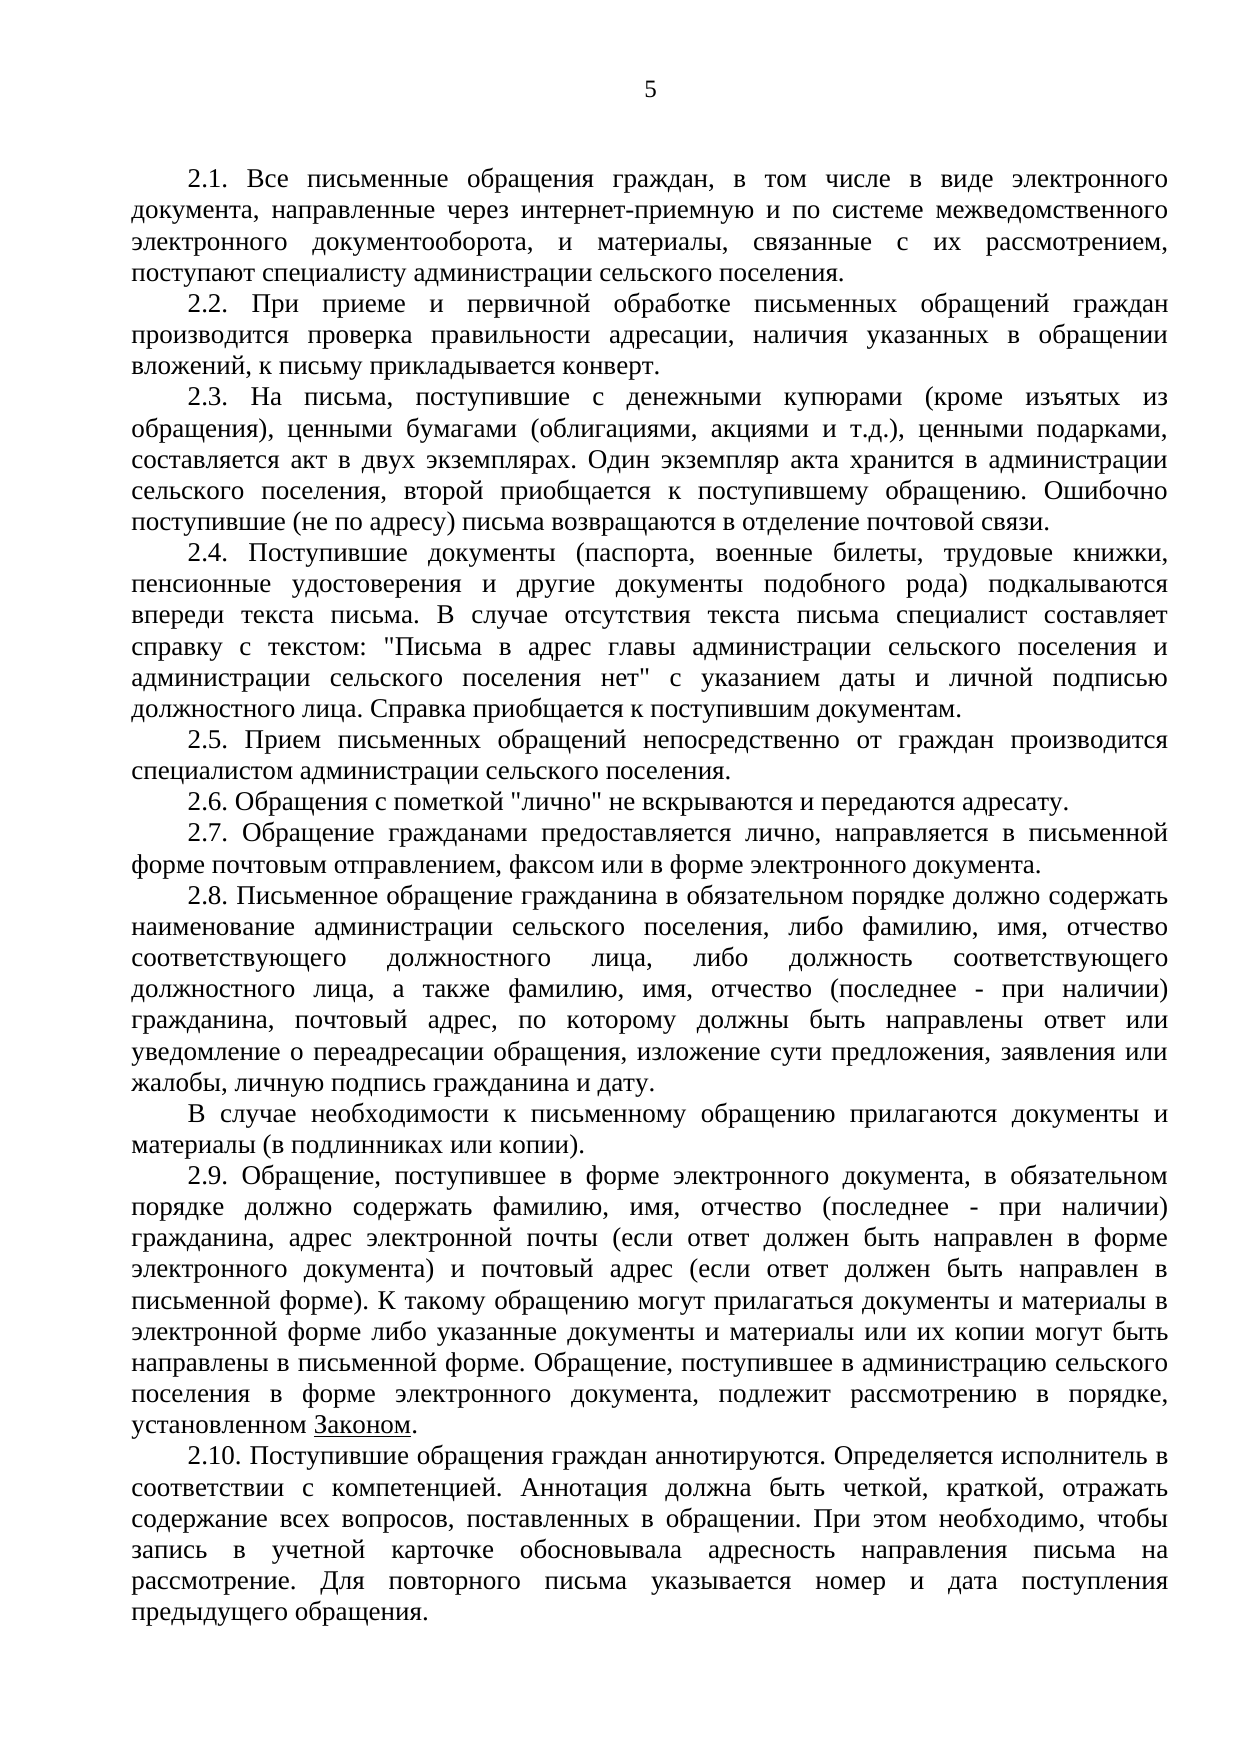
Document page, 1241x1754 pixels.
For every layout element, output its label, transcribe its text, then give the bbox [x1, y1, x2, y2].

text 2.3. На письма, поступившие с денежными купюрами (кроме изъятых из обращения), ценными бумагами (облигациями, акциями и т.д.), ценными подарками, составляется акт в двух экземплярах. Один экземпляр акта хранится в администрации сельского поселения, второй приобщается к поступившему обращению. Ошибочно поступившие (не по адресу) письма возвращаются в отделение почтовой связи. [131, 381, 1169, 536]
text 2.6. Обращения с пометкой "лично" не вскрываются и передаются адресату. [131, 785, 1169, 817]
text 2.9. Обращение, поступившее в форме электронного документа, в обязательном порядке должно содержать фамилию, имя, отчество (последнее - при наличии) гражданина, адрес электронной почты (если ответ должен быть направлен в форме электронного документа) и почтовый адрес (если ответ должен быть направлен в письменной форме). К такому обращению могут прилагаться документы и материалы в электронной форме либо указанные документы и материалы или их копии могут быть направлены в письменной форме. Обращение, поступившее в администрацию сельского поселения в форме электронного документа, подлежит рассмотрению в порядке, установленном Законом. [131, 1159, 1169, 1439]
text 2.10. Поступившие обращения граждан аннотируются. Определяется исполнитель в соответствии с компетенцией. Аннотация должна быть четкой, краткой, отражать содержание всех вопросов, поставленных в обращении. При этом необходимо, чтобы запись в учетной карточке обосновывала адресность направления письма на рассмотрение. Для повторного письма указывается номер и дата поступления предыдущего обращения. [131, 1439, 1169, 1626]
text 2.2. При приеме и первичной обработке письменных обращений граждан производится проверка правильности адресации, наличия указанных в обращении вложений, к письму прикладывается конверт. [131, 287, 1169, 381]
text 2.8. Письменное обращение гражданина в обязательном порядке должно содержать наименование администрации сельского поселения, либо фамилию, имя, отчество соответствующего должностного лица, либо должность соответствующего должностного лица, а также фамилию, имя, отчество (последнее - при наличии) гражданина, почтовый адрес, по которому должны быть направлены ответ или уведомление о переадресации обращения, изложение сути предложения, заявления или жалобы, личную подпись гражданина и дату. [131, 879, 1169, 1097]
text 2.1. Все письменные обращения граждан, в том числе в виде электронного документа, направленные через интернет-приемную и по системе межведомственного электронного документооборота, и материалы, связанные с их рассмотрением, поступают специалисту администрации сельского поселения. [131, 162, 1169, 287]
text В случае необходимости к письменному обращению прилагаются документы и материалы (в подлинниках или копии). [131, 1097, 1169, 1159]
text 2.4. Поступившие документы (паспорта, военные билеты, трудовые книжки, пенсионные удостоверения и другие документы подобного рода) подкалываются впереди текста письма. В случае отсутствия текста письма специалист составляет справку с текстом: "Письма в адрес главы администрации сельского поселения и администрации сельского поселения нет" с указанием даты и личной подписью должностного лица. Справка приобщается к поступившим документам. [131, 536, 1169, 723]
text 2.7. Обращение гражданами предоставляется лично, направляется в письменной форме почтовым отправлением, факсом или в форме электронного документа. [131, 817, 1169, 879]
text 2.5. Прием письменных обращений непосредственно от граждан производится специалистом администрации сельского поселения. [131, 723, 1169, 785]
